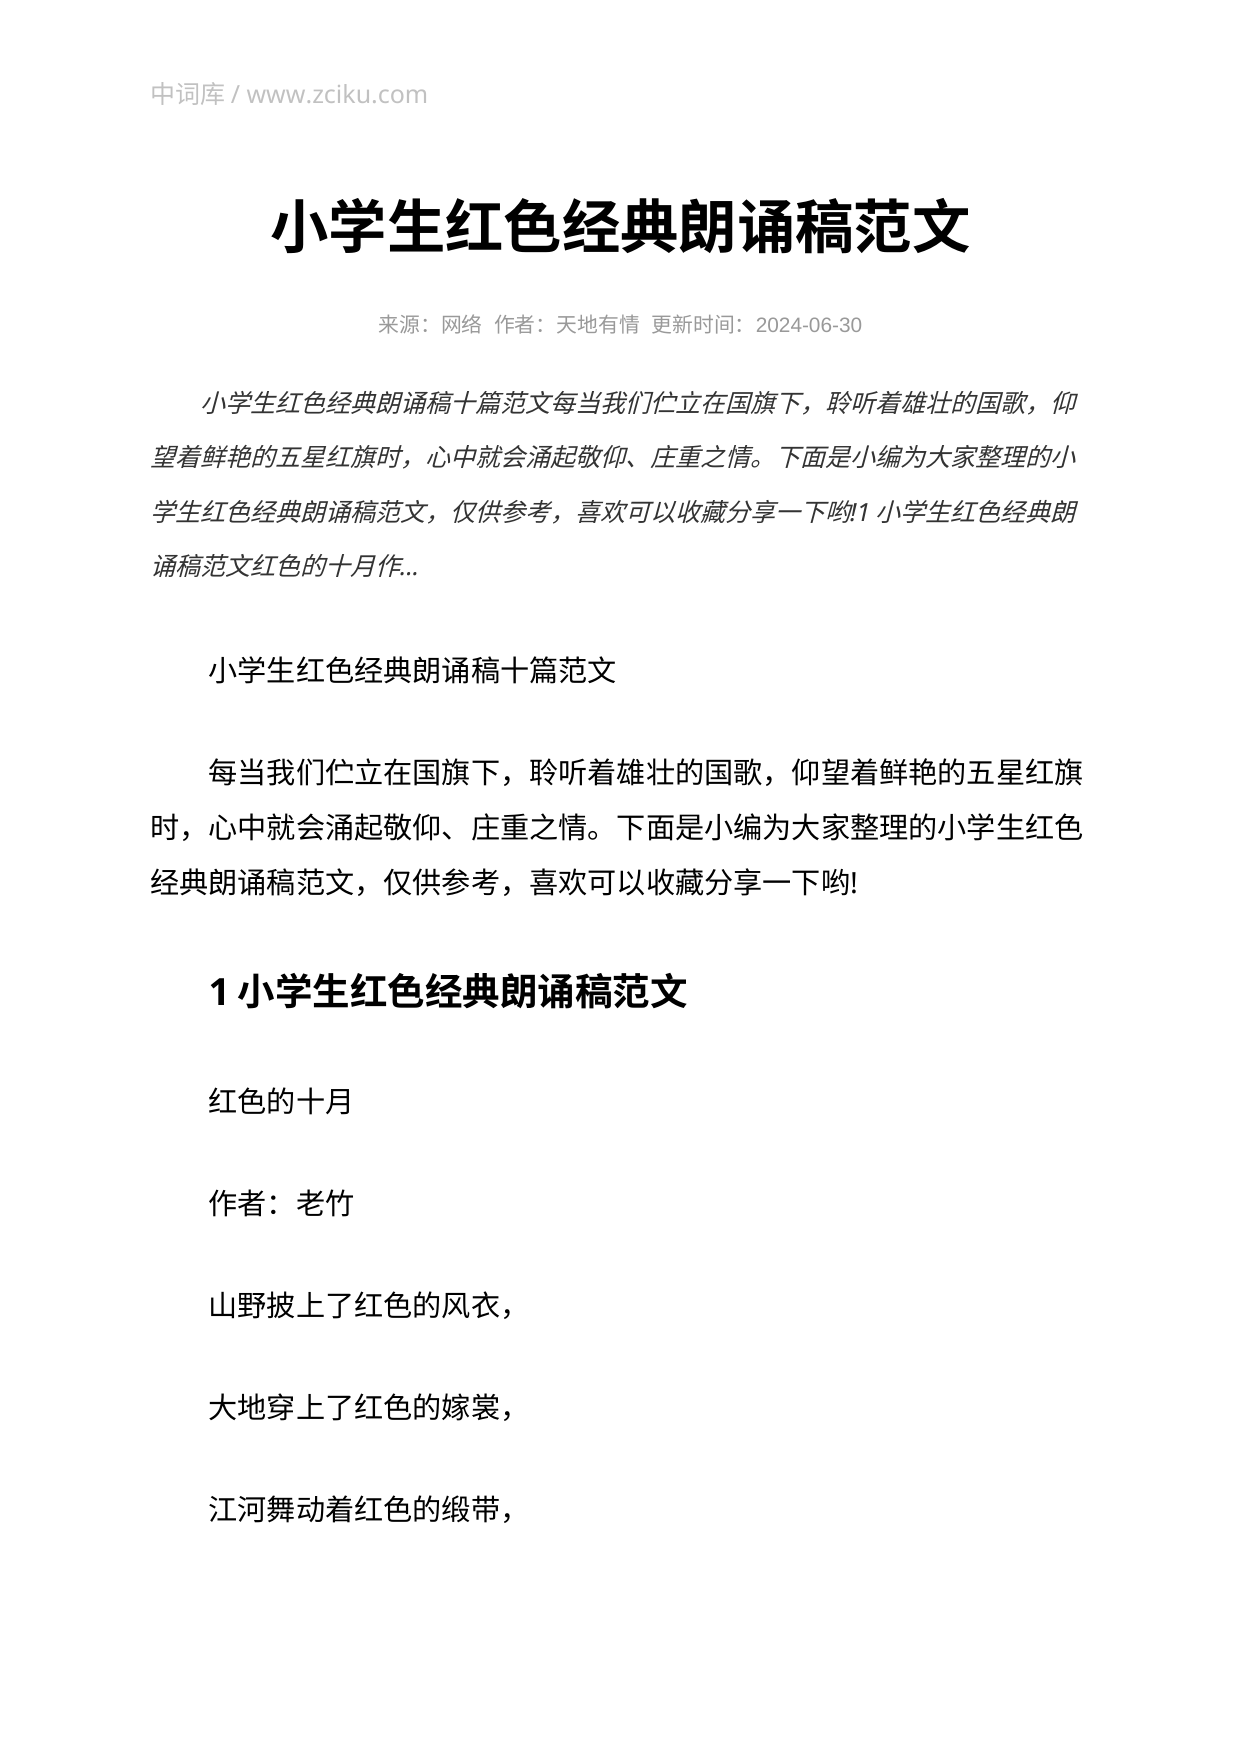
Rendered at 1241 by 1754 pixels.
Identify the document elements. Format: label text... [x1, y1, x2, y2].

text 小学生红色经典朗诵稿十篇范文 [150, 648, 1090, 690]
subtitle 小学生红色经典朗诵稿范文 [150, 181, 1090, 266]
text 红色的十月 [150, 1079, 1090, 1121]
text 大地穿上了红色的嫁裳， [150, 1384, 1090, 1427]
text 小学生红色经典朗诵稿十篇范文每当我们伫立在国旗下，聆听着雄壮的国歌，仰望着鲜艳的五星红旗时，心中就会涌起敬仰、庄重之情。下面是小编为大家整理的小学生红色经典朗诵稿范文，仅供参考，喜欢可以收藏分享一下哟!1小学生红色经典朗诵稿范文红色的十月作... [150, 383, 1090, 583]
text 江河舞动着红色的缎带， [150, 1486, 1090, 1528]
text 每当我们伫立在国旗下，聆听着雄壮的国歌，仰望着鲜艳的五星红旗时，心中就会涌起敬仰、庄重之情。下面是小编为大家整理的小学生红色经典朗诵稿范文，仅供参考，喜欢可以收藏分享一下哟! [150, 749, 1090, 902]
text 来源：网络 作者：天地有情 更新时间：2024-06-30 [150, 313, 1090, 337]
text 1小学生红色经典朗诵稿范文 [150, 961, 1090, 1016]
text 作者：老竹 [150, 1181, 1090, 1223]
text 山野披上了红色的风衣， [150, 1282, 1090, 1325]
